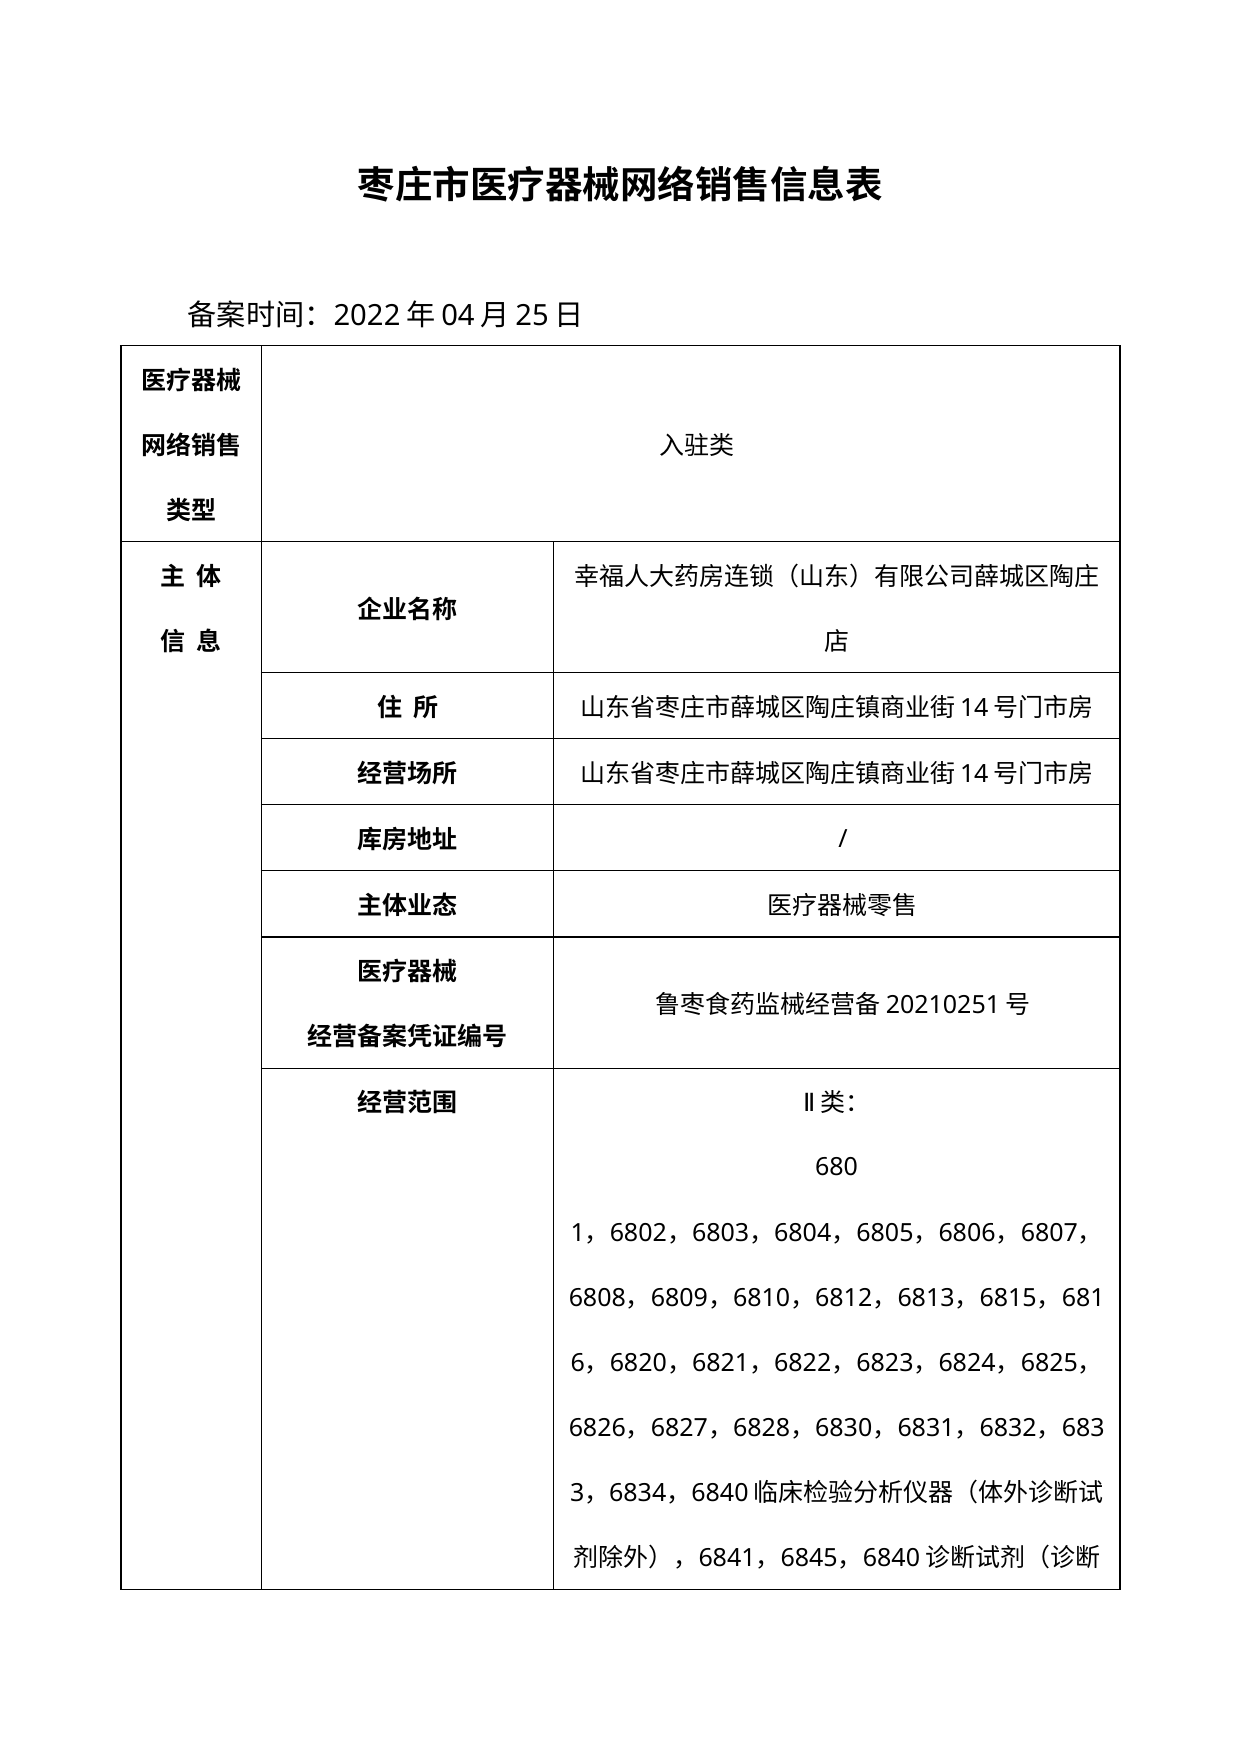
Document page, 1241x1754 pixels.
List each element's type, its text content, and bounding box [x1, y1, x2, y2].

table_cell 医疗器械零售 [554, 871, 1119, 936]
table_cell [554, 1069, 1119, 1588]
text 备案时间：2022年04月25日 [187, 280, 1053, 345]
table_cell 主 体 信 息 [122, 542, 261, 1588]
table_cell 库房地址 [262, 805, 553, 870]
table_cell 住 所 [262, 673, 553, 738]
table_cell 幸福人大药房连锁（山东）有限公司薛城区陶庄店 [554, 542, 1119, 672]
table_cell 企业名称 [262, 542, 553, 672]
table_cell 主体业态 [262, 871, 553, 936]
table_cell 鲁枣食药监械经营备20210251号 [554, 938, 1119, 1067]
table_cell 经营场所 [262, 739, 553, 804]
table_cell 医疗器械 经营备案凭证编号 [262, 938, 553, 1067]
table_cell / [554, 805, 1119, 870]
table_cell 山东省枣庄市薛城区陶庄镇商业街14号门市房 [554, 673, 1119, 738]
text 枣庄市医疗器械网络销售信息表 [187, 150, 1053, 215]
table_header 入驻类 [262, 346, 1119, 541]
table_cell 山东省枣庄市薛城区陶庄镇商业街14号门市房 [554, 739, 1119, 804]
table_header 医疗器械 网络销售类型 [122, 346, 261, 541]
table_cell 经营范围 [262, 1069, 553, 1588]
